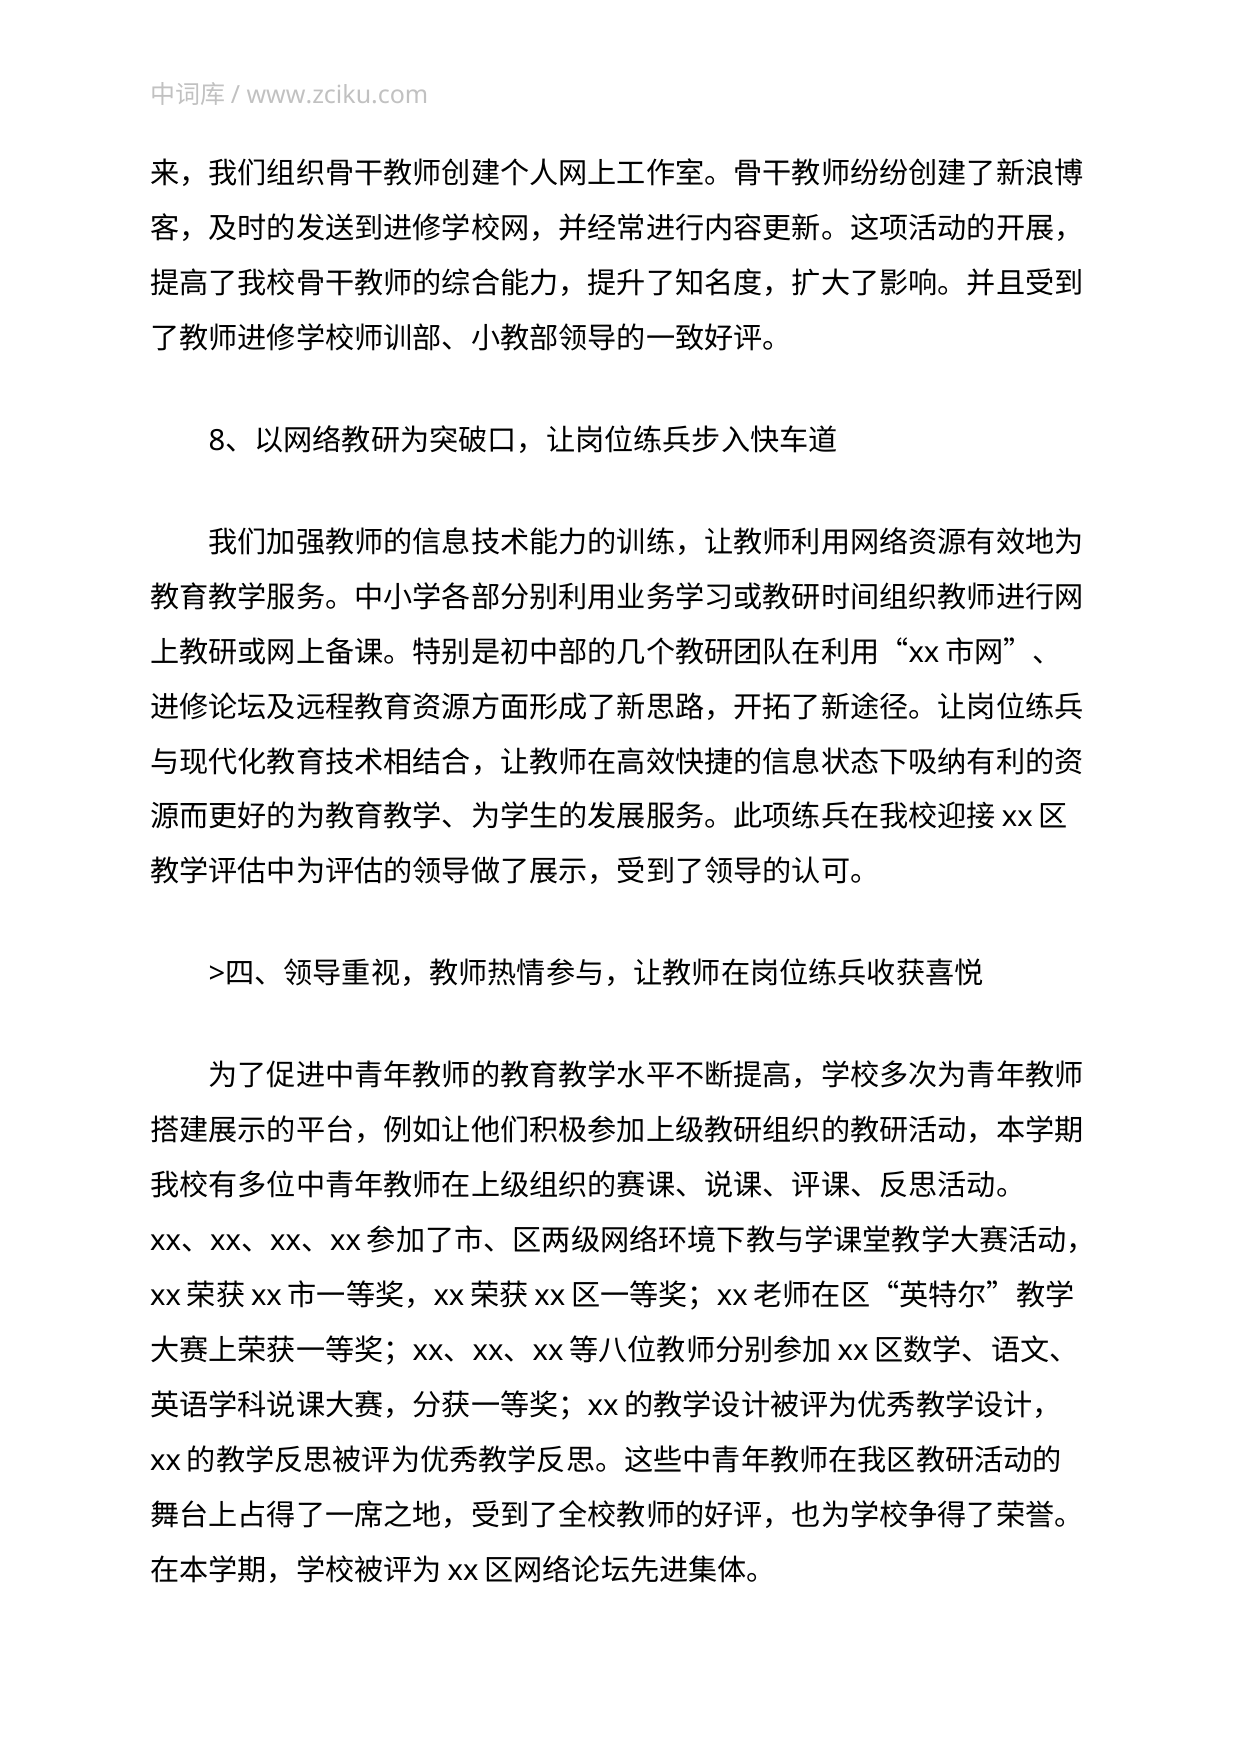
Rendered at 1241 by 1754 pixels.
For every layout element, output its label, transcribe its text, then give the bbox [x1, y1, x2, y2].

text 为了促进中青年教师的教育教学水平不断提高，学校多次为青年教师搭建展示的平台，例如让他们积极参加上级教研组织的教研活动，本学期我校有多位中青年教师在上级组织的赛课、说课、评课、反思活动。xx、xx、xx、xx参加了市、区两级网络环境下教与学课堂教学大赛活动，xx荣获xx市一等奖，xx荣获xx区一等奖；xx老师在区“英特尔”教学大赛上荣获一等奖；xx、xx、xx等八位教师分别参加xx区数学、语文、英语学科说课大赛，分获一等奖；xx的教学设计被评为优秀教学设计，xx的教学反思被评为优秀教学反思。这些中青年教师在我区教研活动的舞台上占得了一席之地，受到了全校教师的好评，也为学校争得了荣誉。在本学期，学校被评为xx区网络论坛先进集体。 [150, 1052, 1090, 1589]
text 我们加强教师的信息技术能力的训练，让教师利用网络资源有效地为教育教学服务。中小学各部分别利用业务学习或教研时间组织教师进行网上教研或网上备课。特别是初中部的几个教研团队在利用“xx市网”、进修论坛及远程教育资源方面形成了新思路，开拓了新途径。让岗位练兵与现代化教育技术相结合，让教师在高效快捷的信息状态下吸纳有利的资源而更好的为教育教学、为学生的发展服务。此项练兵在我校迎接xx区教学评估中为评估的领导做了展示，受到了领导的认可。 [150, 518, 1090, 890]
text 8、以网络教研为突破口，让岗位练兵步入快车道 [150, 416, 1090, 459]
text >四、领导重视，教师热情参与，让教师在岗位练兵收获喜悦 [150, 950, 1090, 992]
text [150, 150, 1090, 357]
